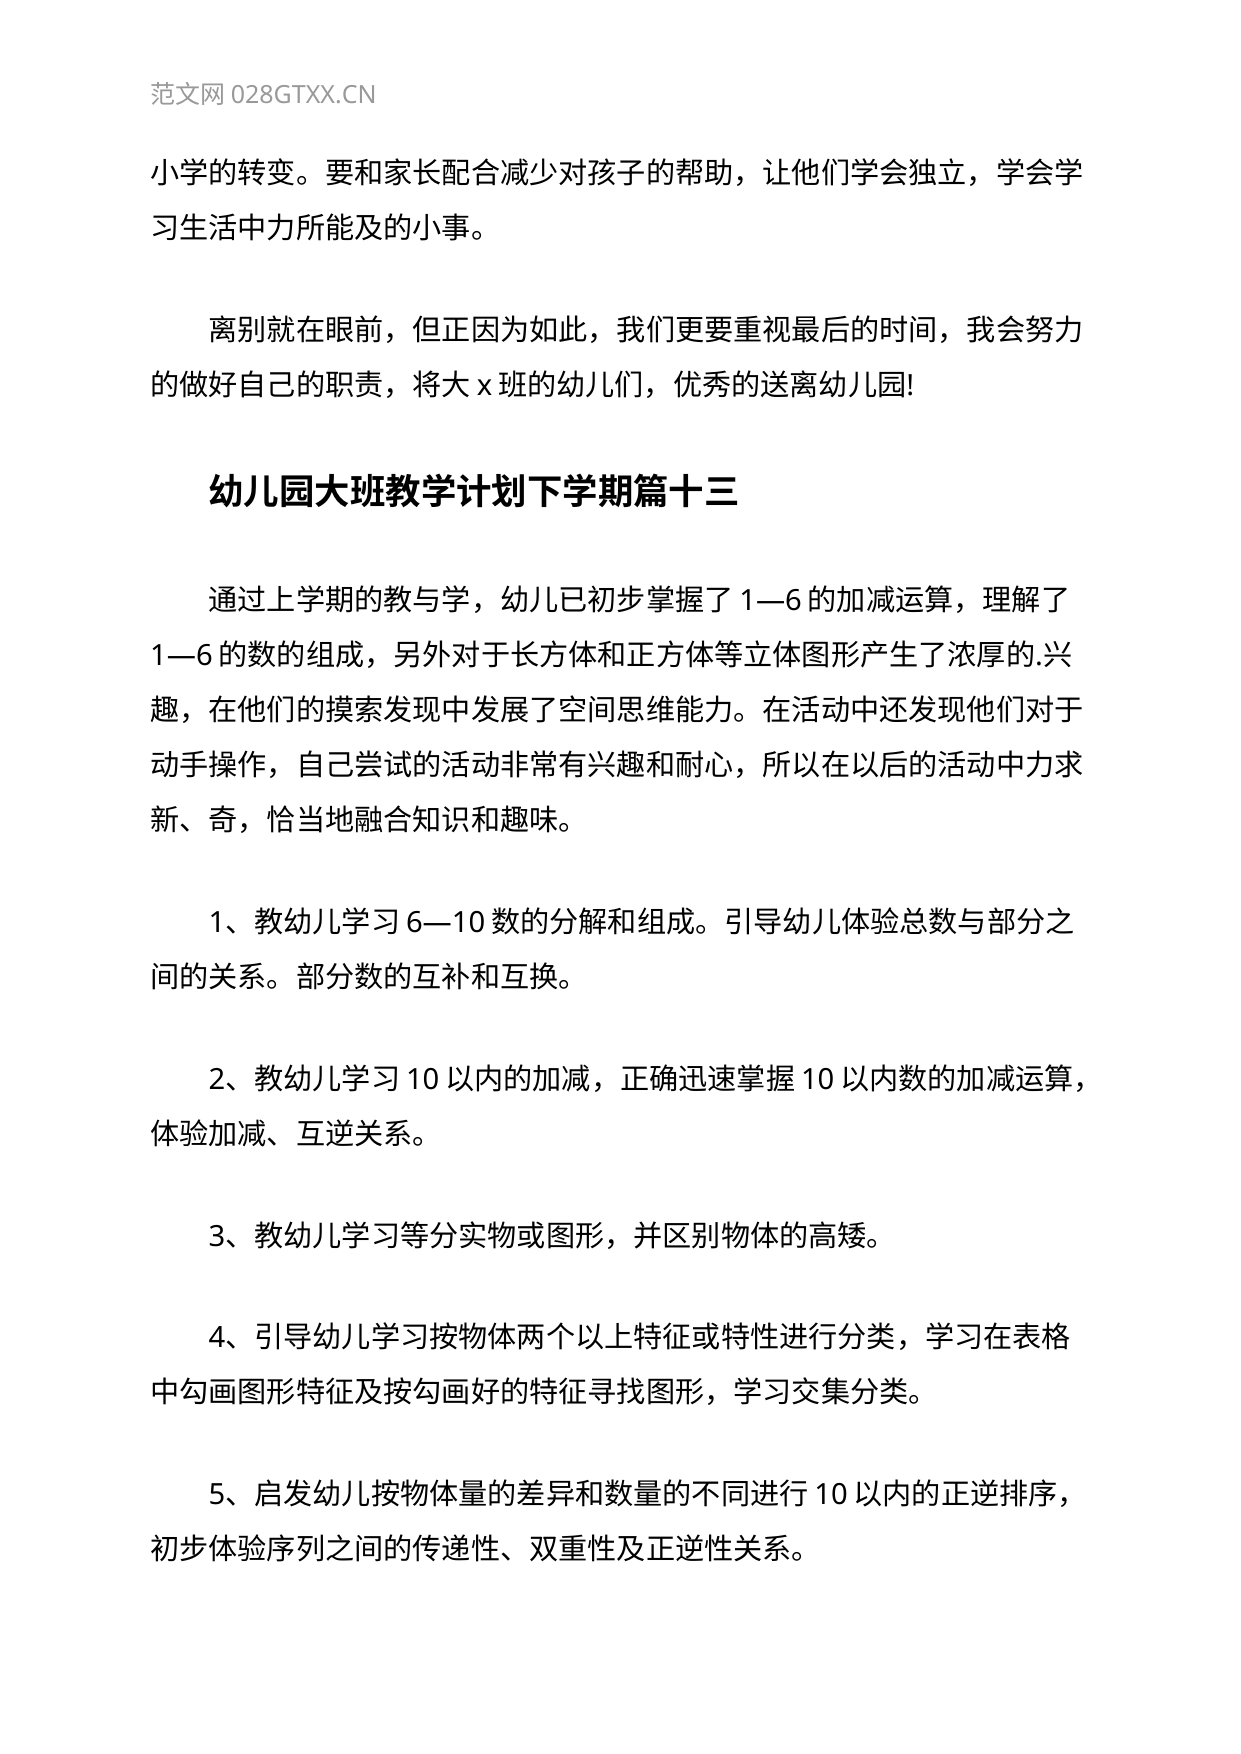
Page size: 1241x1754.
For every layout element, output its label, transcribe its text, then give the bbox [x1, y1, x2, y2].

text 离别就在眼前，但正因为如此，我们更要重视最后的时间，我会努力的做好自己的职责，将大x班的幼儿们，优秀的送离幼儿园! [150, 307, 1090, 404]
text 2、教幼儿学习10以内的加减，正确迅速掌握10以内数的加减运算，体验加减、互逆关系。 [150, 1055, 1090, 1153]
text 5、启发幼儿按物体量的差异和数量的不同进行10以内的正逆排序，初步体验序列之间的传递性、双重性及正逆性关系。 [150, 1471, 1090, 1568]
text 4、引导幼儿学习按物体两个以上特征或特性进行分类，学习在表格中勾画图形特征及按勾画好的特征寻找图形，学习交集分类。 [150, 1314, 1090, 1411]
text 通过上学期的教与学，幼儿已初步掌握了1—6的加减运算，理解了1—6的数的组成，另外对于长方体和正方体等立体图形产生了浓厚的.兴趣，在他们的摸索发现中发展了空间思维能力。在活动中还发现他们对于动手操作，自己尝试的活动非常有兴趣和耐心，所以在以后的活动中力求新、奇，恰当地融合知识和趣味。 [150, 577, 1090, 839]
text 幼儿园大班教学计划下学期篇十三 [150, 463, 1090, 515]
text 3、教幼儿学习等分实物或图形，并区别物体的高矮。 [150, 1212, 1090, 1254]
text 1、教幼儿学习6—10数的分解和组成。引导幼儿体验总数与部分之间的关系。部分数的互补和互换。 [150, 898, 1090, 996]
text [150, 150, 1090, 247]
